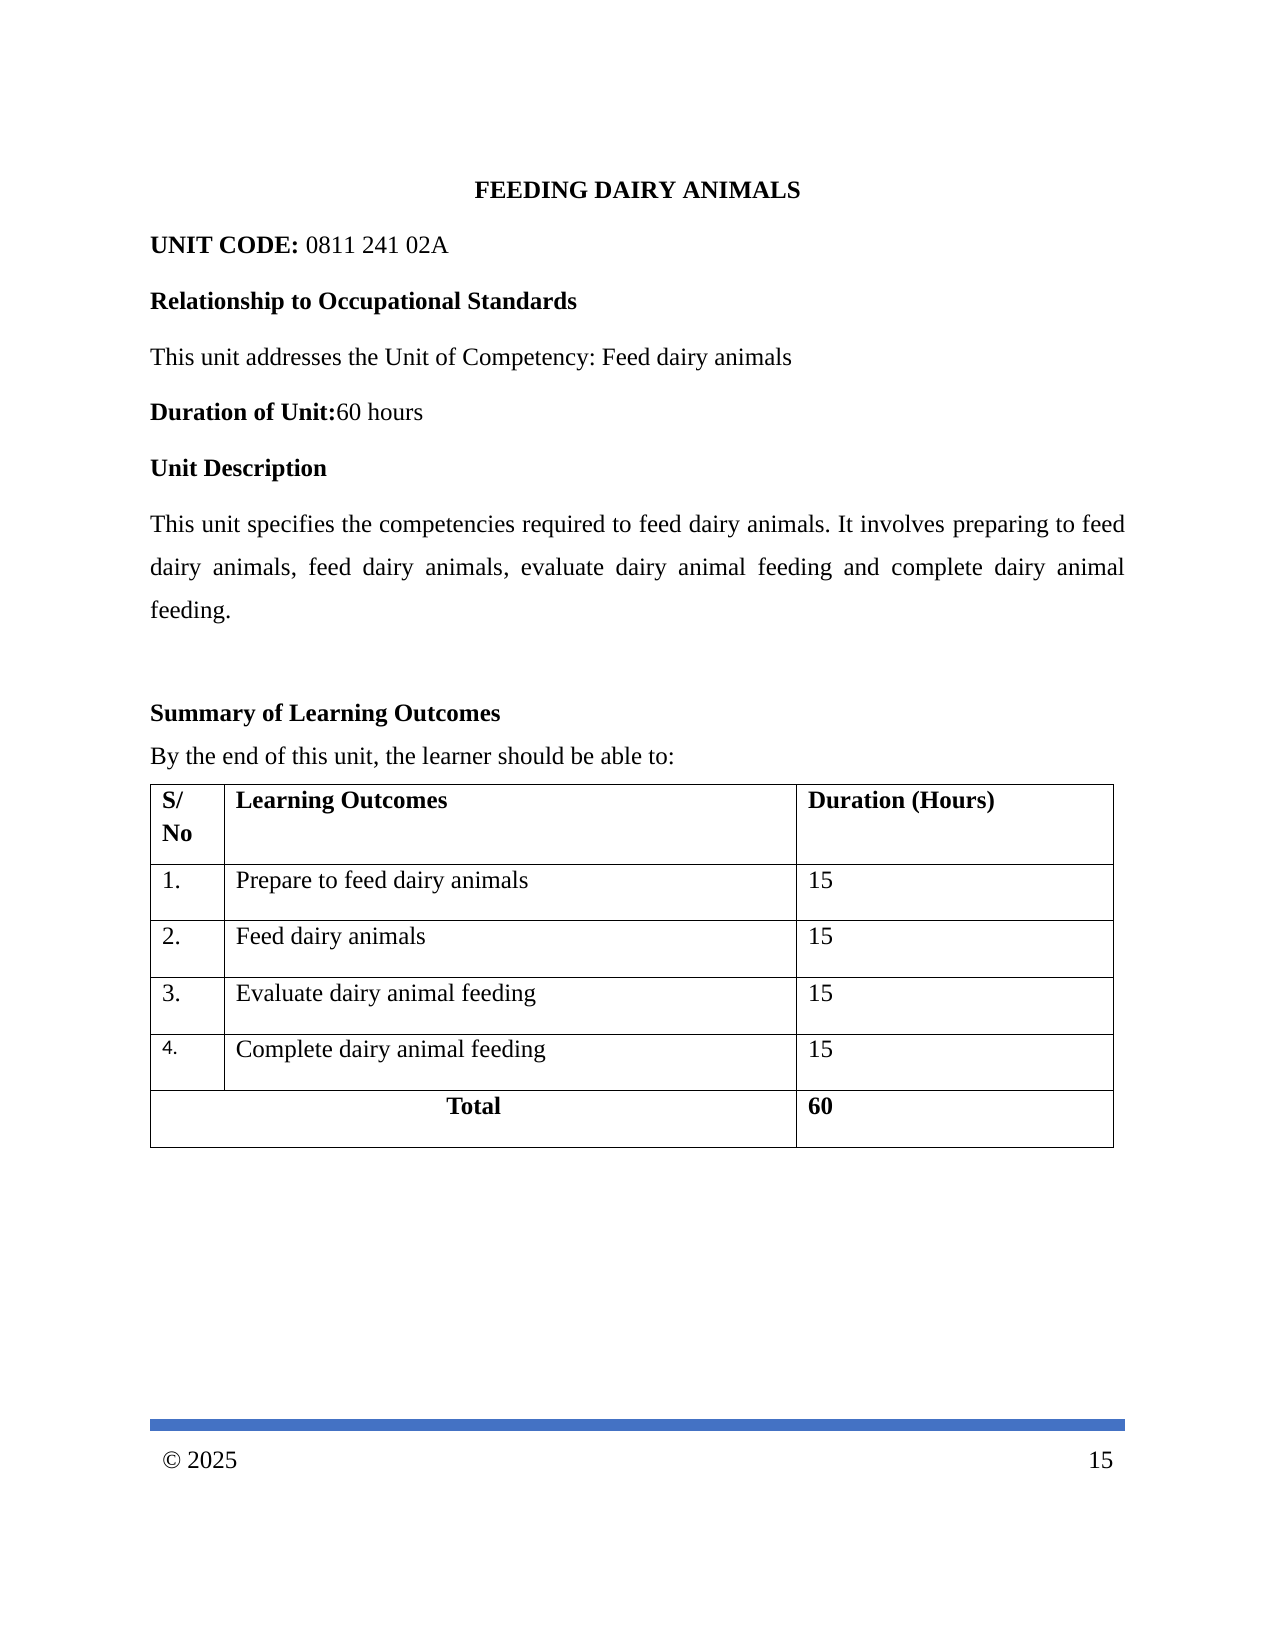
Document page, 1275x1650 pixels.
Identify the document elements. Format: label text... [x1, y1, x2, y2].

table_header S/No [151, 785, 224, 864]
table_cell 15 [797, 978, 1113, 1033]
table_cell Prepare to feed dairy animals [225, 865, 796, 920]
text Unit Description [150, 453, 1125, 482]
table_cell 2. [151, 921, 224, 977]
text Summary of Learning Outcomes [150, 698, 1125, 727]
table_cell Feed dairy animals [225, 921, 796, 977]
table_header Learning Outcomes [225, 785, 796, 864]
table_cell Total [151, 1091, 796, 1147]
table_cell 60 [797, 1091, 1113, 1147]
table_cell [151, 1035, 224, 1090]
subtitle FEEDING DAIRY ANIMALS [150, 175, 1125, 204]
table_cell 15 [797, 865, 1113, 920]
table_header Duration (Hours) [797, 785, 1113, 864]
table_cell Complete dairy animal feeding [225, 1035, 796, 1090]
table_cell Evaluate dairy animal feeding [225, 978, 796, 1033]
table_cell 1. [151, 865, 224, 920]
text This unit specifies the competencies required to feed dairy animals. It involves preparing to feed dairy animals, feed dairy animals, evaluate dairy animal feeding and complete dairy animal feeding. [150, 509, 1125, 624]
table_cell 15 [797, 1035, 1113, 1090]
table_cell 15 [797, 921, 1113, 977]
text By the end of this unit, the learner should be able to: [150, 741, 1125, 770]
table_cell 3. [151, 978, 224, 1033]
text Duration of Unit:60 hours [150, 397, 1125, 426]
text Relationship to Occupational Standards [150, 286, 1125, 315]
text UNIT CODE: 0811 241 02A [150, 231, 1125, 259]
text This unit addresses the Unit of Competency: Feed dairy animals [150, 342, 1125, 371]
